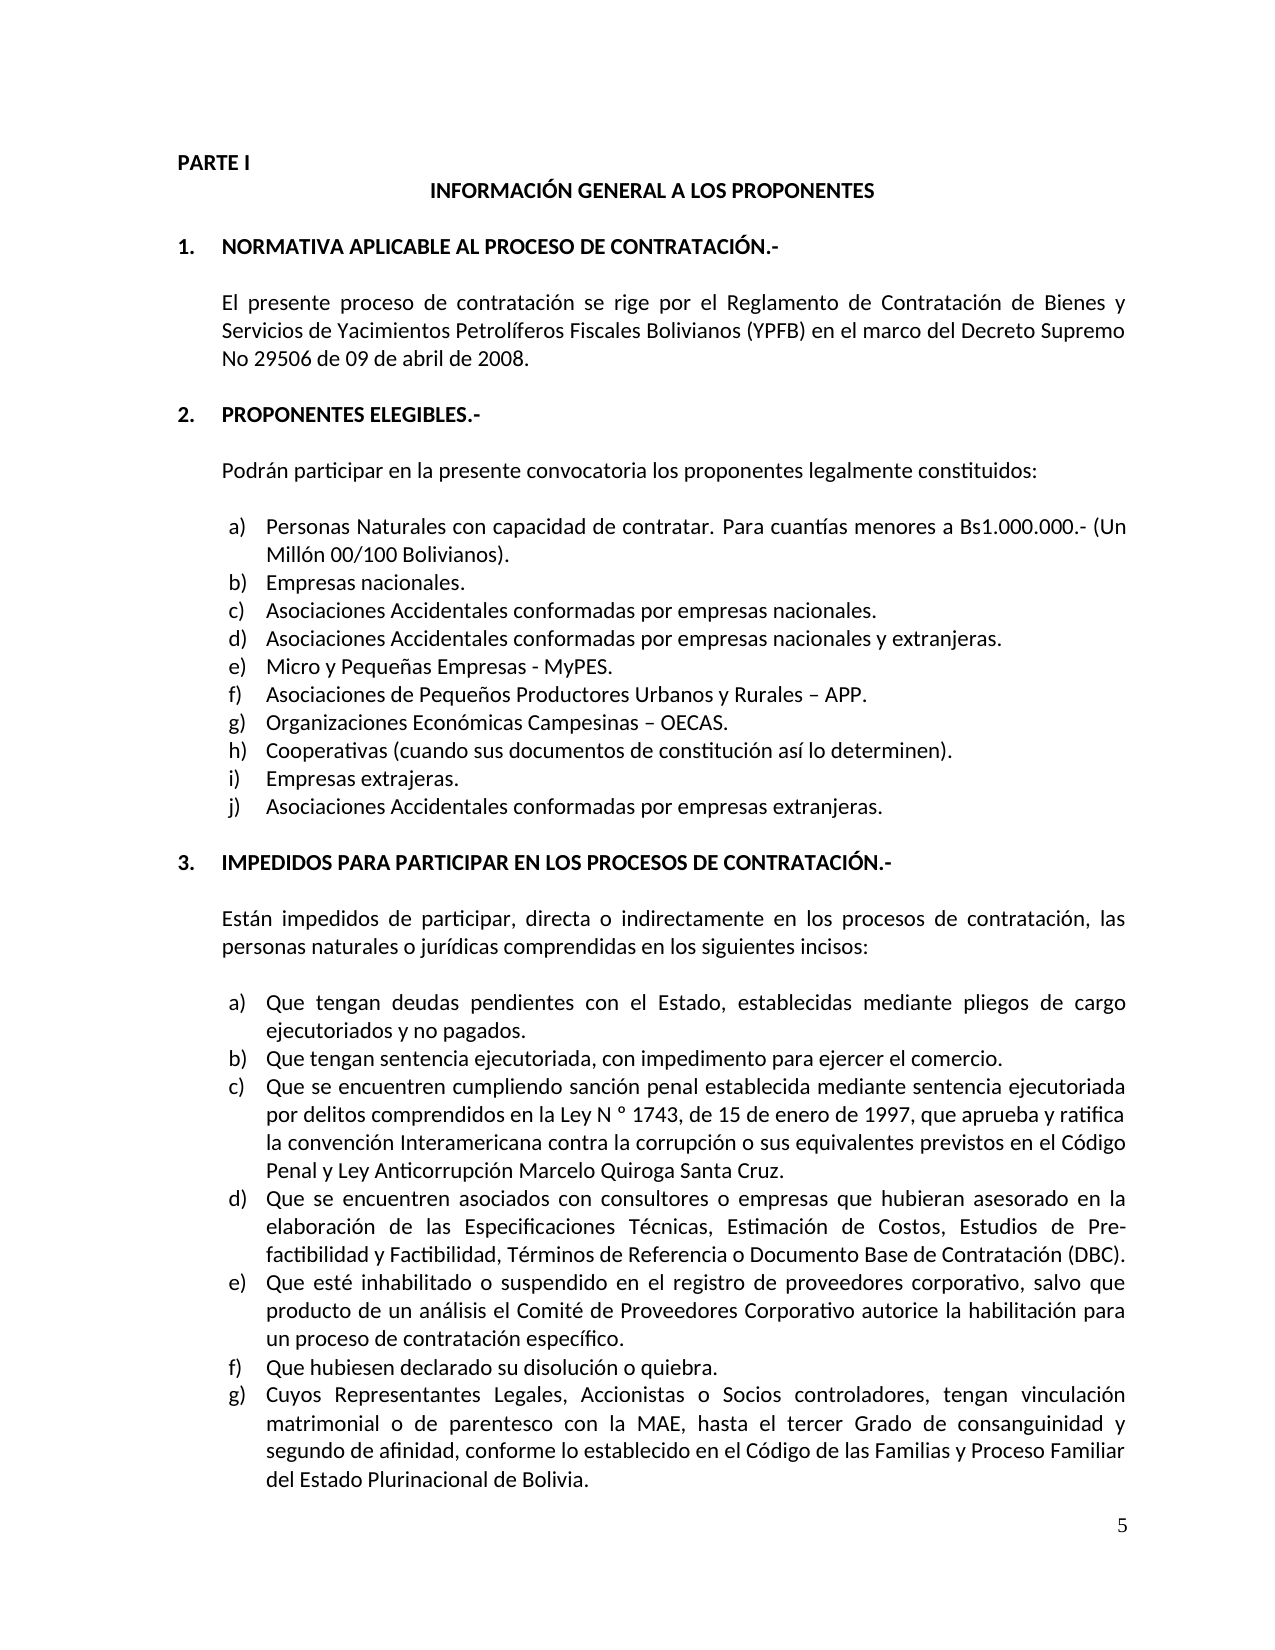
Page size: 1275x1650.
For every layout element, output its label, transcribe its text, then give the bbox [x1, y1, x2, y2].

text El presente proceso de contratación se rige por el Reglamento de Contratación de Bienes y Servicios de Yacimientos Petrolíferos Fiscales Bolivianos (YPFB) en el marco del Decreto Supremo No 29506 de 09 de abril de 2008. [222, 288, 1127, 372]
list Están impedidos de participar, directa o indirectamente en los procesos de contratación, las personas naturales o jurídicas comprendidas en los siguientes incisos: [222, 904, 1127, 960]
list Que esté inhabilitado o suspendido en el registro de proveedores corporativo, salvo que producto de un análisis el Comité de Proveedores Corporativo autorice la habilitación para un proceso de contratación específico. [228, 1268, 1127, 1353]
list Asociaciones Accidentales conformadas por empresas nacionales. [228, 596, 1127, 624]
list Personas Naturales con capacidad de contratar. Para cuantías menores a Bs1.000.000.- (Un Millón 00/100 Bolivianos). [228, 512, 1127, 568]
list Podrán participar en la presente convocatoria los proponentes legalmente constituidos: [222, 456, 1127, 484]
list Asociaciones de Pequeños Productores Urbanos y Rurales – APP. [228, 680, 1127, 708]
list Que hubiesen declarado su disolución o quiebra. [228, 1353, 1127, 1381]
list Que tengan sentencia ejecutoriada, con impedimento para ejercer el comercio. [228, 1044, 1127, 1072]
list Micro y Pequeñas Empresas - MyPES. [228, 652, 1127, 680]
list Que se encuentren asociados con consultores o empresas que hubieran asesorado en la elaboración de las Especificaciones Técnicas, Estimación de Costos, Estudios de Pre-factibilidad y Factibilidad, Términos de Referencia o Documento Base de Contratación (DBC). [228, 1184, 1127, 1268]
list Empresas extrajeras. [228, 764, 1127, 792]
list NORMATIVA APLICABLE AL PROCESO DE CONTRATACIÓN.- [177, 232, 1127, 260]
list Que se encuentren cumpliendo sanción penal establecida mediante sentencia ejecutoriada por delitos comprendidos en la Ley N º 1743, de 15 de enero de 1997, que aprueba y ratifica la convención Interamericana contra la corrupción o sus equivalentes previstos en el Código Penal y Ley Anticorrupción Marcelo Quiroga Santa Cruz. [228, 1072, 1127, 1184]
text PARTE I [177, 148, 1127, 176]
list Que tengan deudas pendientes con el Estado, establecidas mediante pliegos de cargo ejecutoriados y no pagados. [228, 988, 1127, 1044]
list IMPEDIDOS PARA PARTICIPAR EN LOS PROCESOS DE CONTRATACIÓN.- [177, 848, 1127, 876]
list PROPONENTES ELEGIBLES.- [177, 400, 1127, 428]
list Asociaciones Accidentales conformadas por empresas nacionales y extranjeras. [228, 624, 1127, 652]
list Empresas nacionales. [228, 568, 1127, 596]
text INFORMACIÓN GENERAL A LOS PROPONENTES [177, 176, 1127, 204]
list Cuyos Representantes Legales, Accionistas o Socios controladores, tengan vinculación matrimonial o de parentesco con la MAE, hasta el tercer Grado de consanguinidad y segundo de afinidad, conforme lo establecido en el Código de las Familias y Proceso Familiar del Estado Plurinacional de Bolivia. [228, 1381, 1127, 1493]
list Organizaciones Económicas Campesinas – OECAS. [228, 708, 1127, 736]
list Asociaciones Accidentales conformadas por empresas extranjeras. [228, 792, 1127, 820]
list Cooperativas (cuando sus documentos de constitución así lo determinen). [228, 736, 1127, 764]
